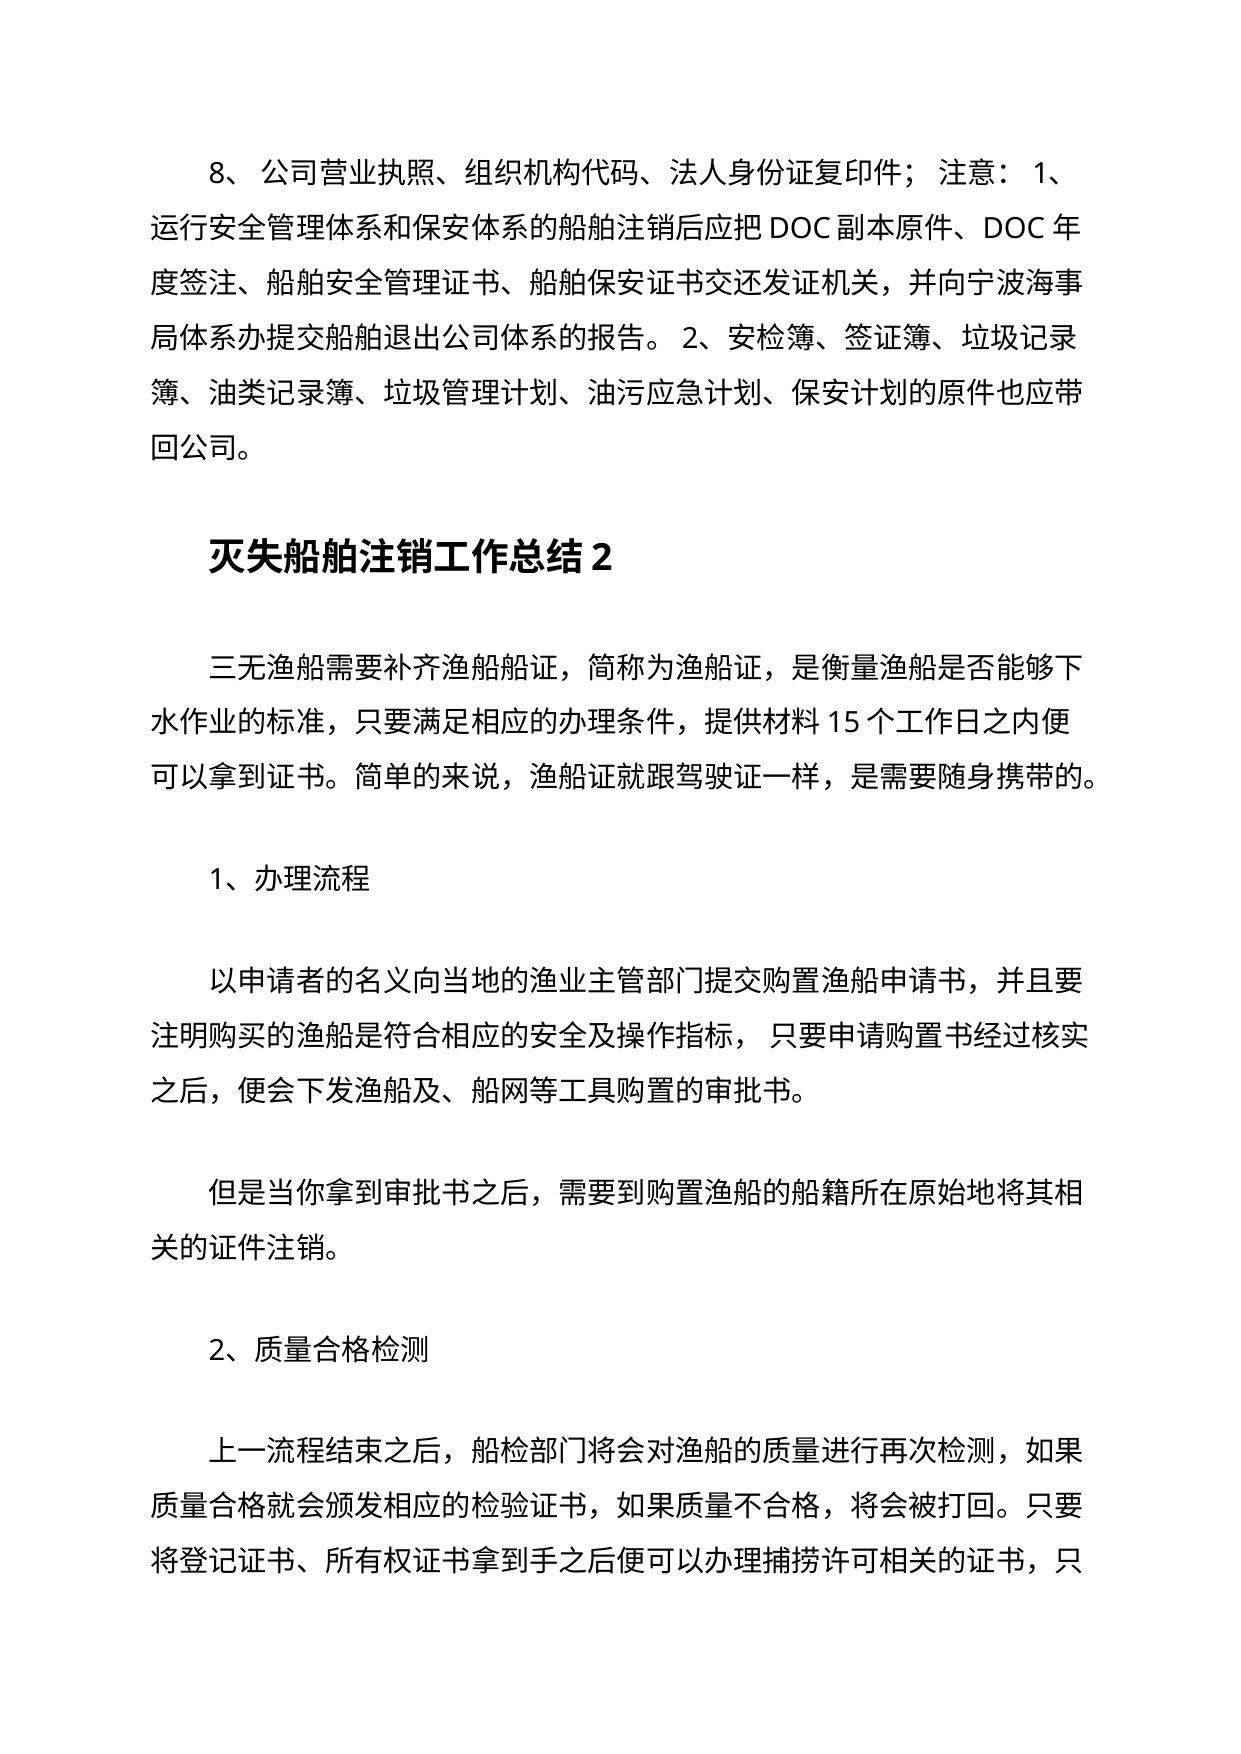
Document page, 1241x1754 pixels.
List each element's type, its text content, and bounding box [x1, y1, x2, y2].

text 以申请者的名义向当地的渔业主管部门提交购置渔船申请书，并且要注明购买的渔船是符合相应的安全及操作指标， 只要申请购置书经过核实之后，便会下发渔船及、船网等工具购置的审批书。 [150, 958, 1090, 1110]
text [150, 1428, 1090, 1580]
text 8、 公司营业执照、组织机构代码、法人身份证复印件； 注意： 1、运行安全管理体系和保安体系的船舶注销后应把DOC副本原件、DOC 年度签注、船舶安全管理证书、船舶保安证书交还发证机关，并向宁波海事局体系办提交船舶退出公司体系的报告。 2、安检簿、签证簿、垃圾记录簿、油类记录簿、垃圾管理计划、油污应急计划、保安计划的原件也应带回公司。 [150, 150, 1090, 467]
text 三无渔船需要补齐渔船船证，简称为渔船证，是衡量渔船是否能够下水作业的标准，只要满足相应的办理条件，提供材料15个工作日之内便可以拿到证书。简单的来说，渔船证就跟驾驶证一样，是需要随身携带的。 [150, 644, 1090, 796]
text 灭失船舶注销工作总结2 [150, 527, 1090, 581]
text 2、质量合格检测 [150, 1326, 1090, 1368]
text 但是当你拿到审批书之后，需要到购置渔船的船籍所在原始地将其相关的证件注销。 [150, 1169, 1090, 1267]
text 1、办理流程 [150, 856, 1090, 898]
